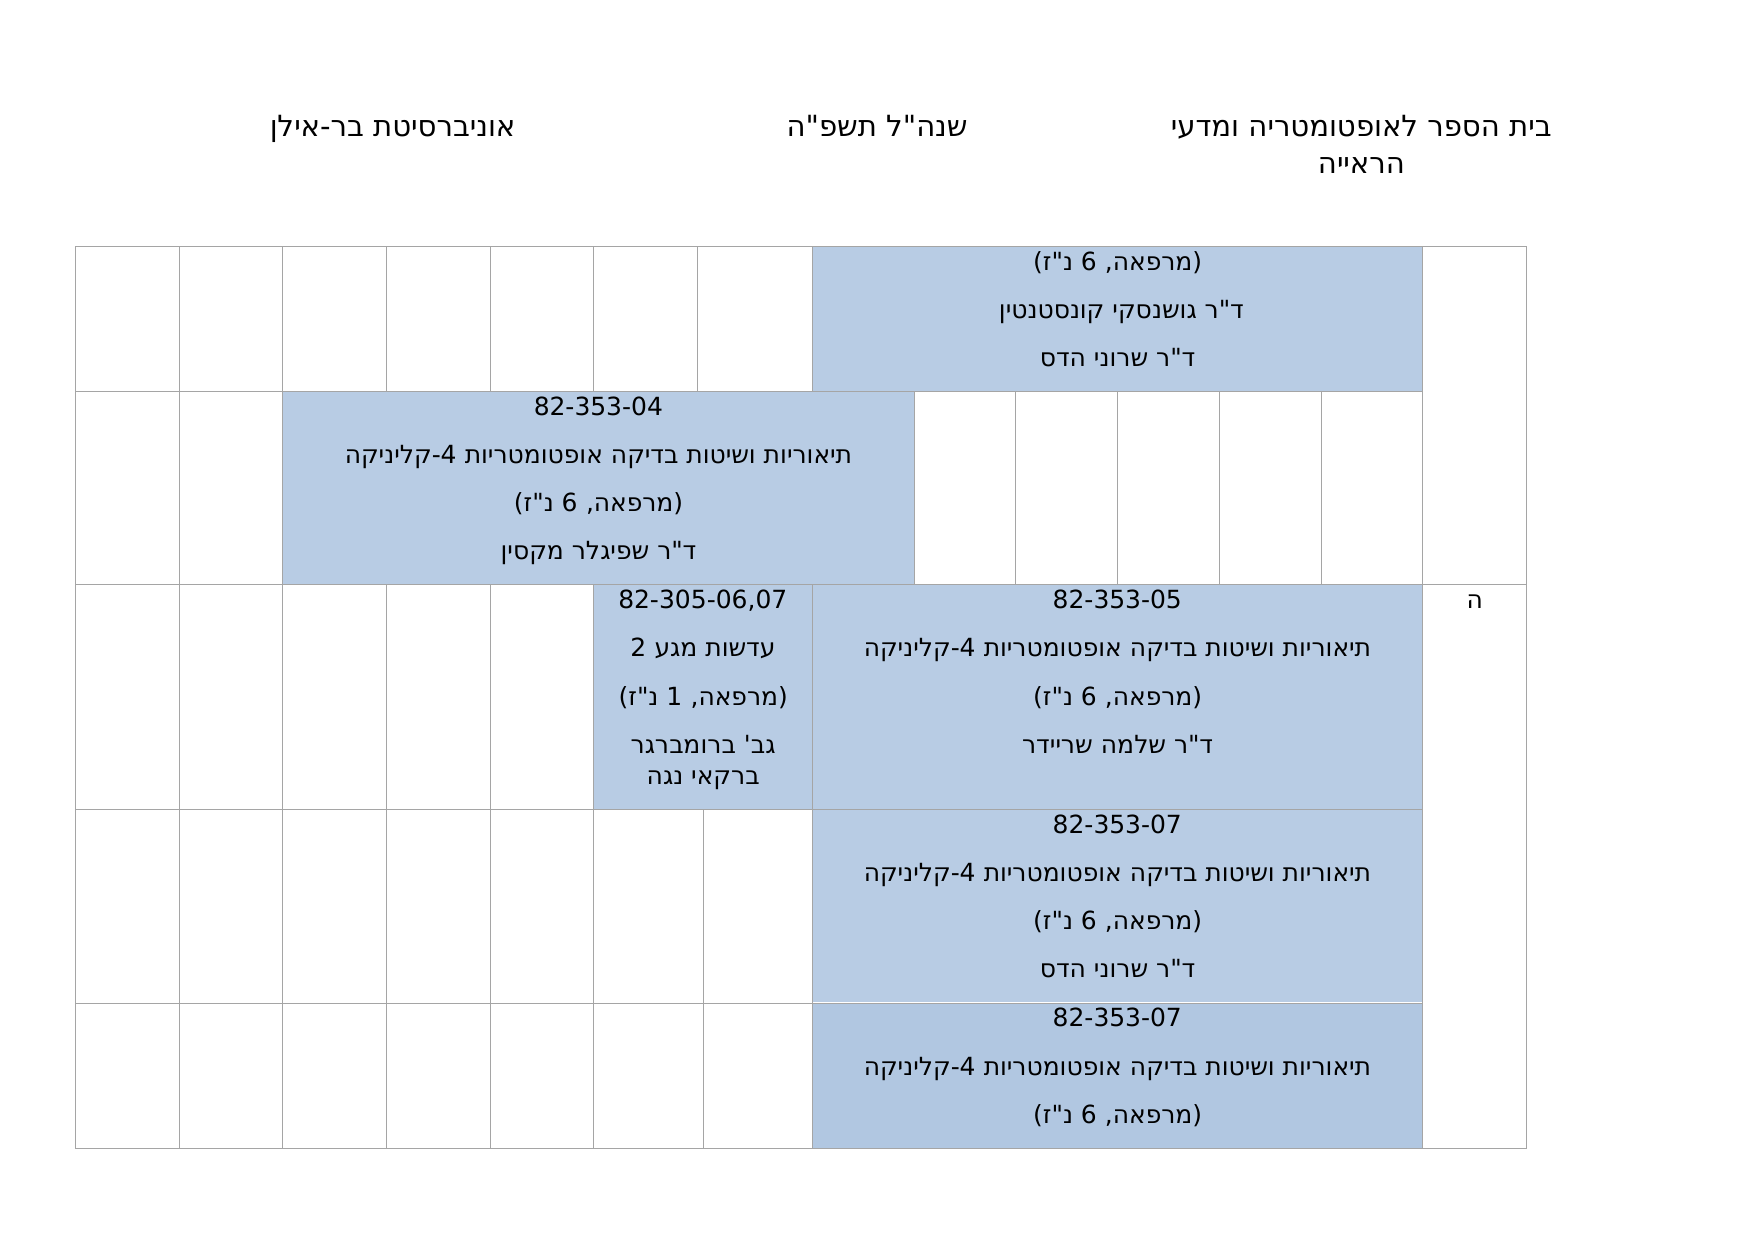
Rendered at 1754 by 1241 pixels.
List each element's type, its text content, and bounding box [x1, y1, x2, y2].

table_cell [387, 247, 490, 391]
table_cell [704, 1004, 812, 1148]
table_cell [704, 810, 812, 1002]
table_cell [915, 392, 1015, 584]
table_cell [387, 810, 490, 1002]
table_cell [180, 810, 282, 1002]
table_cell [813, 1004, 1422, 1148]
table_cell [180, 392, 282, 584]
table_cell [283, 247, 386, 391]
table_cell [698, 247, 812, 391]
table_cell [387, 1004, 490, 1148]
table_cell 82-353-05 תיאוריות ושיטות בדיקה אופטומטריות 4-קליניקה (מרפאה, 6 נ"ז) ד"ר שלמה שריידר [813, 585, 1422, 809]
table_cell [594, 810, 703, 1002]
table_cell ה [1423, 585, 1526, 1148]
table_cell [594, 1004, 703, 1148]
table_cell [1220, 392, 1321, 584]
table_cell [813, 247, 1422, 391]
table_cell [283, 810, 386, 1002]
table_cell 82-305-06,07 עדשות מגע 2 (מרפאה, 1 נ"ז) גב' ברומברגר ברקאי נגה [594, 585, 812, 809]
table_cell 82-353-04 תיאוריות ושיטות בדיקה אופטומטריות 4-קליניקה (מרפאה, 6 נ"ז) ד"ר שפיגלר מקסין [283, 392, 914, 584]
table_cell [594, 247, 697, 391]
table_cell [491, 247, 593, 391]
table_cell [76, 392, 179, 584]
table_cell [76, 1004, 179, 1148]
table_cell [1016, 392, 1117, 584]
table_cell [1322, 392, 1422, 584]
table_cell [180, 247, 282, 391]
table_cell [1118, 392, 1219, 584]
table_cell [76, 247, 179, 391]
table_cell [76, 810, 179, 1002]
table_cell [283, 1004, 386, 1148]
table_cell [491, 585, 593, 809]
table_cell [491, 810, 593, 1002]
table_cell [180, 585, 282, 809]
table_cell [491, 1004, 593, 1148]
table_cell 82-353-07 תיאוריות ושיטות בדיקה אופטומטריות 4-קליניקה (מרפאה, 6 נ"ז) ד"ר שרוני הדס [813, 810, 1422, 1002]
table_cell [283, 585, 386, 809]
table_cell [76, 585, 179, 809]
table_cell [180, 1004, 282, 1148]
table_cell [387, 585, 490, 809]
